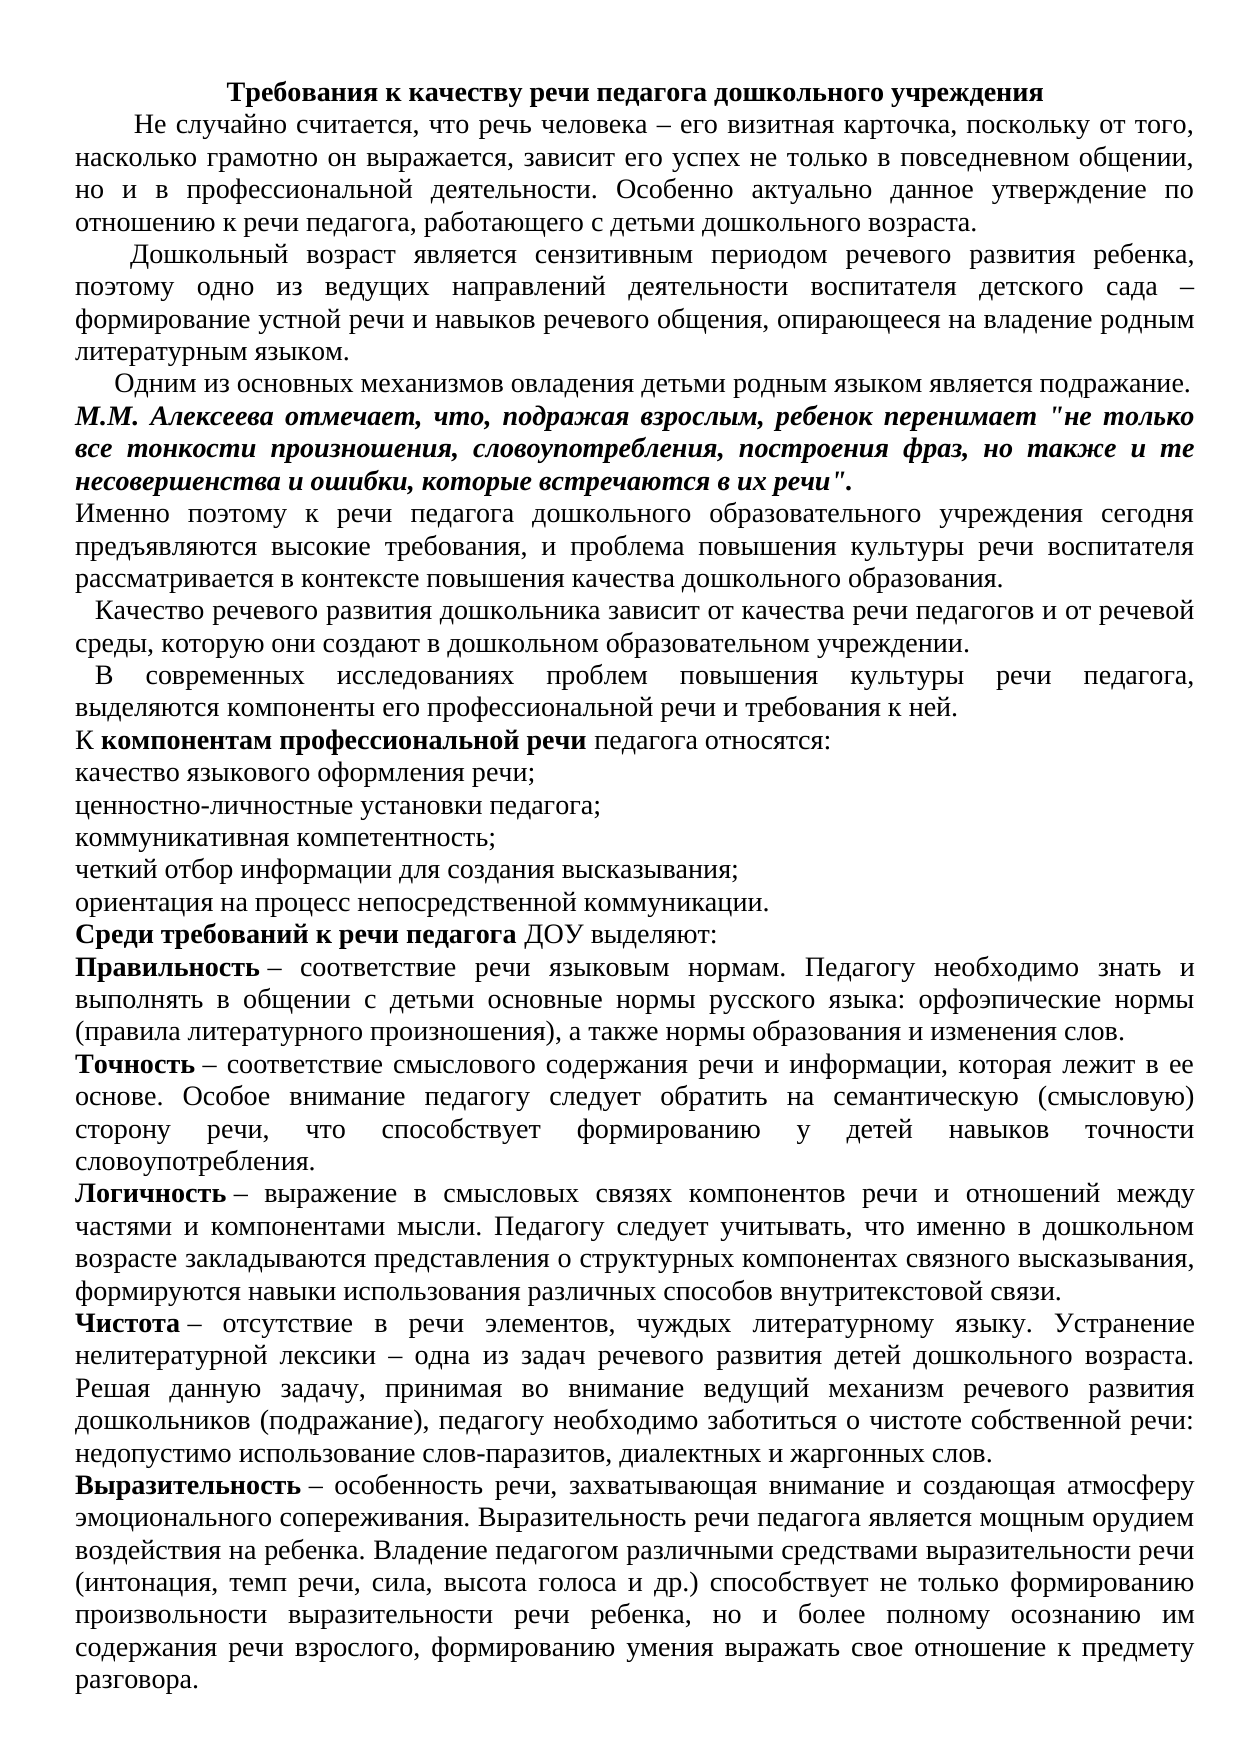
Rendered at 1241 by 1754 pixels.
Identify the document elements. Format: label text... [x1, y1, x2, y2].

text М.М. Алексеева отмечает, что, подражая взрослым, ребенок перенимает "не только все тонкости произношения, словоупотребления, построения фраз, но также и те несовершенства и ошибки, которые встречаются в их речи". [75, 399, 1196, 496]
text Одним из основных механизмов овладения детьми родным языком является подражание. [75, 367, 1196, 399]
text К компонентам профессиональной речи педагога относятся: [75, 723, 1196, 755]
text Именно поэтому к речи педагога дошкольного образовательного учреждения сегодня предъявляются высокие требования, и проблема повышения культуры речи воспитателя рассматривается в контексте повышения качества дошкольного образования. [75, 496, 1196, 593]
text четкий отбор информации для создания высказывания; [75, 852, 1196, 885]
text Логичность – выражение в смысловых связях компонентов речи и отношений между частями и компонентами мысли. Педагогу следует учитывать, что именно в дошкольном возрасте закладываются представления о структурных компонентах связного высказывания, формируются навыки использования различных способов внутритекстовой связи. [75, 1176, 1196, 1306]
text Качество речевого развития дошкольника зависит от качества речи педагогов и от речевой среды, которую они создают в дошкольном образовательном учреждении. [75, 593, 1196, 658]
text Точность – соответствие смыслового содержания речи и информации, которая лежит в ее основе. Особое внимание педагогу следует обратить на семантическую (смысловую) сторону речи, что способствует формированию у детей навыков точности словоупотребления. [75, 1047, 1196, 1176]
text Требования к качеству речи педагога дошкольного учреждения [75, 75, 1196, 107]
text ориентация на процесс непосредственной коммуникации. [75, 885, 1196, 917]
text В современных исследованиях проблем повышения культуры речи педагога, выделяются компоненты его профессиональной речи и требования к ней. [75, 658, 1196, 723]
text Чистота – отсутствие в речи элементов, чуждых литературному языку. Устранение нелитературной лексики – одна из задач речевого развития детей дошкольного возраста. Решая данную задачу, принимая во внимание ведущий механизм речевого развития дошкольников (подражание), педагогу необходимо заботиться о чистоте собственной речи: недопустимо использование слов-паразитов, диалектных и жаргонных слов. [75, 1306, 1196, 1468]
text Выразительность – особенность речи, захватывающая внимание и создающая атмосферу эмоционального сопереживания. Выразительность речи педагога является мощным орудием воздействия на ребенка. Владение педагогом различными средствами выразительности речи (интонация, темп речи, сила, высота голоса и др.) способствует не только формированию произвольности выразительности речи ребенка, но и более полному осознанию им содержания речи взрослого, формированию умения выражать свое отношение к предмету разговора. [75, 1468, 1196, 1695]
text ценностно-личностные установки педагога; [75, 788, 1196, 820]
text коммуникативная компетентность; [75, 820, 1196, 852]
text качество языкового оформления речи; [75, 755, 1196, 788]
text Правильность – соответствие речи языковым нормам. Педагогу необходимо знать и выполнять в общении с детьми основные нормы русского языка: орфоэпические нормы (правила литературного произношения), а также нормы образования и изменения слов. [75, 950, 1196, 1047]
text Дошкольный возраст является сензитивным периодом речевого развития ребенка, поэтому одно из ведущих направлений деятельности воспитателя детского сада – формирование устной речи и навыков речевого общения, опирающееся на владение родным литературным языком. [75, 237, 1196, 367]
text Не случайно считается, что речь человека – его визитная карточка, поскольку от того, насколько грамотно он выражается, зависит его успех не только в повседневном общении, но и в профессиональной деятельности. Особенно актуально данное утверждение по отношению к речи педагога, работающего с детьми дошкольного возраста. [75, 107, 1196, 237]
text Среди требований к речи педагога ДОУ выделяют: [75, 917, 1196, 950]
